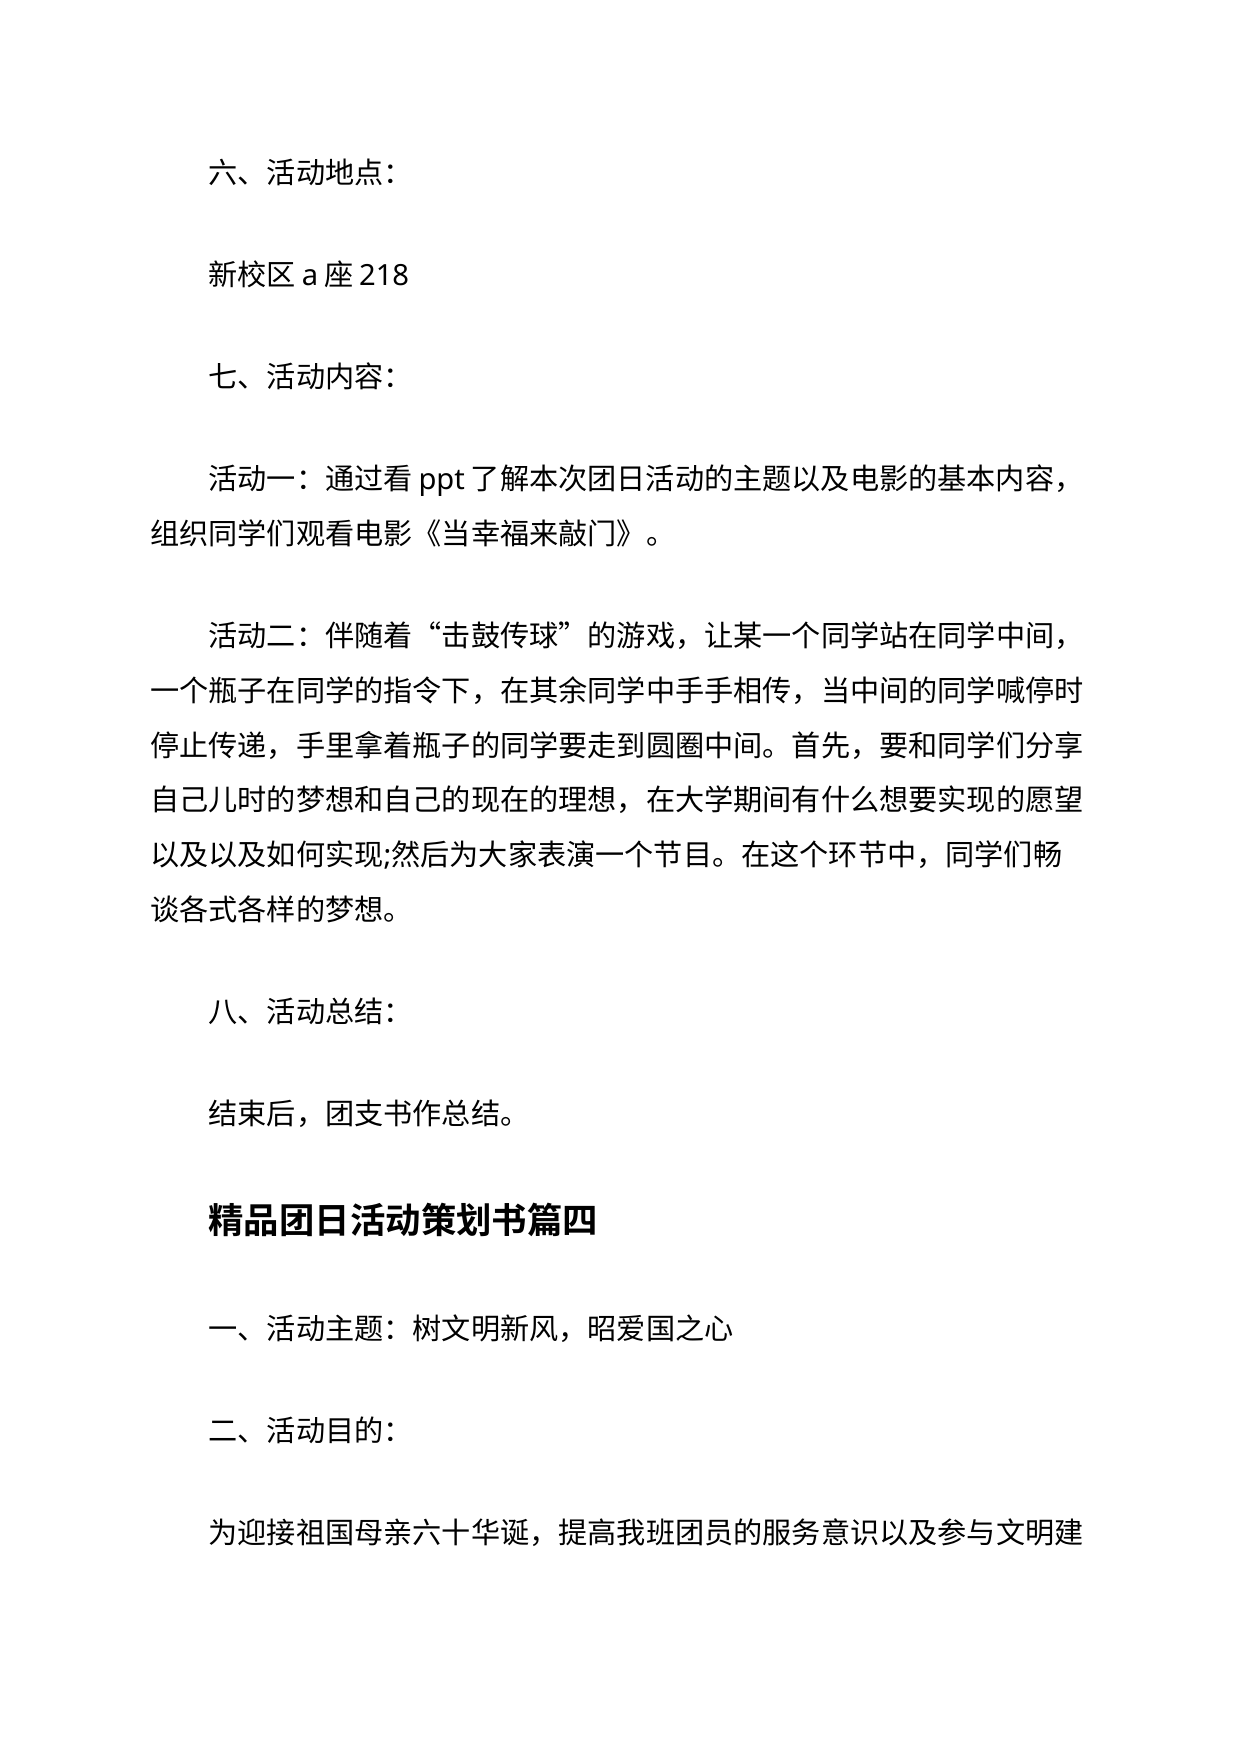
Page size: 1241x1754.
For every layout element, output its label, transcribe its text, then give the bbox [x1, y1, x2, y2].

text 一、活动主题：树文明新风，昭爱国之心 [150, 1306, 1090, 1348]
text 精品团日活动策划书篇四 [150, 1192, 1090, 1243]
text 活动一：通过看ppt了解本次团日活动的主题以及电影的基本内容，组织同学们观看电影《当幸福来敲门》。 [150, 456, 1090, 553]
text 二、活动目的： [150, 1407, 1090, 1450]
text 结束后，团支书作总结。 [150, 1090, 1090, 1133]
text 八、活动总结： [150, 989, 1090, 1031]
text 六、活动地点： [150, 150, 1090, 192]
text 活动二：伴随着“击鼓传球”的游戏，让某一个同学站在同学中间，一个瓶子在同学的指令下，在其余同学中手手相传，当中间的同学喊停时停止传递，手里拿着瓶子的同学要走到圆圈中间。首先，要和同学们分享自己儿时的梦想和自己的现在的理想，在大学期间有什么想要实现的愿望以及以及如何实现;然后为大家表演一个节目。在这个环节中，同学们畅谈各式各样的梦想。 [150, 612, 1090, 929]
text 七、活动内容： [150, 354, 1090, 396]
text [150, 1509, 1090, 1551]
text 新校区a座218 [150, 252, 1090, 294]
